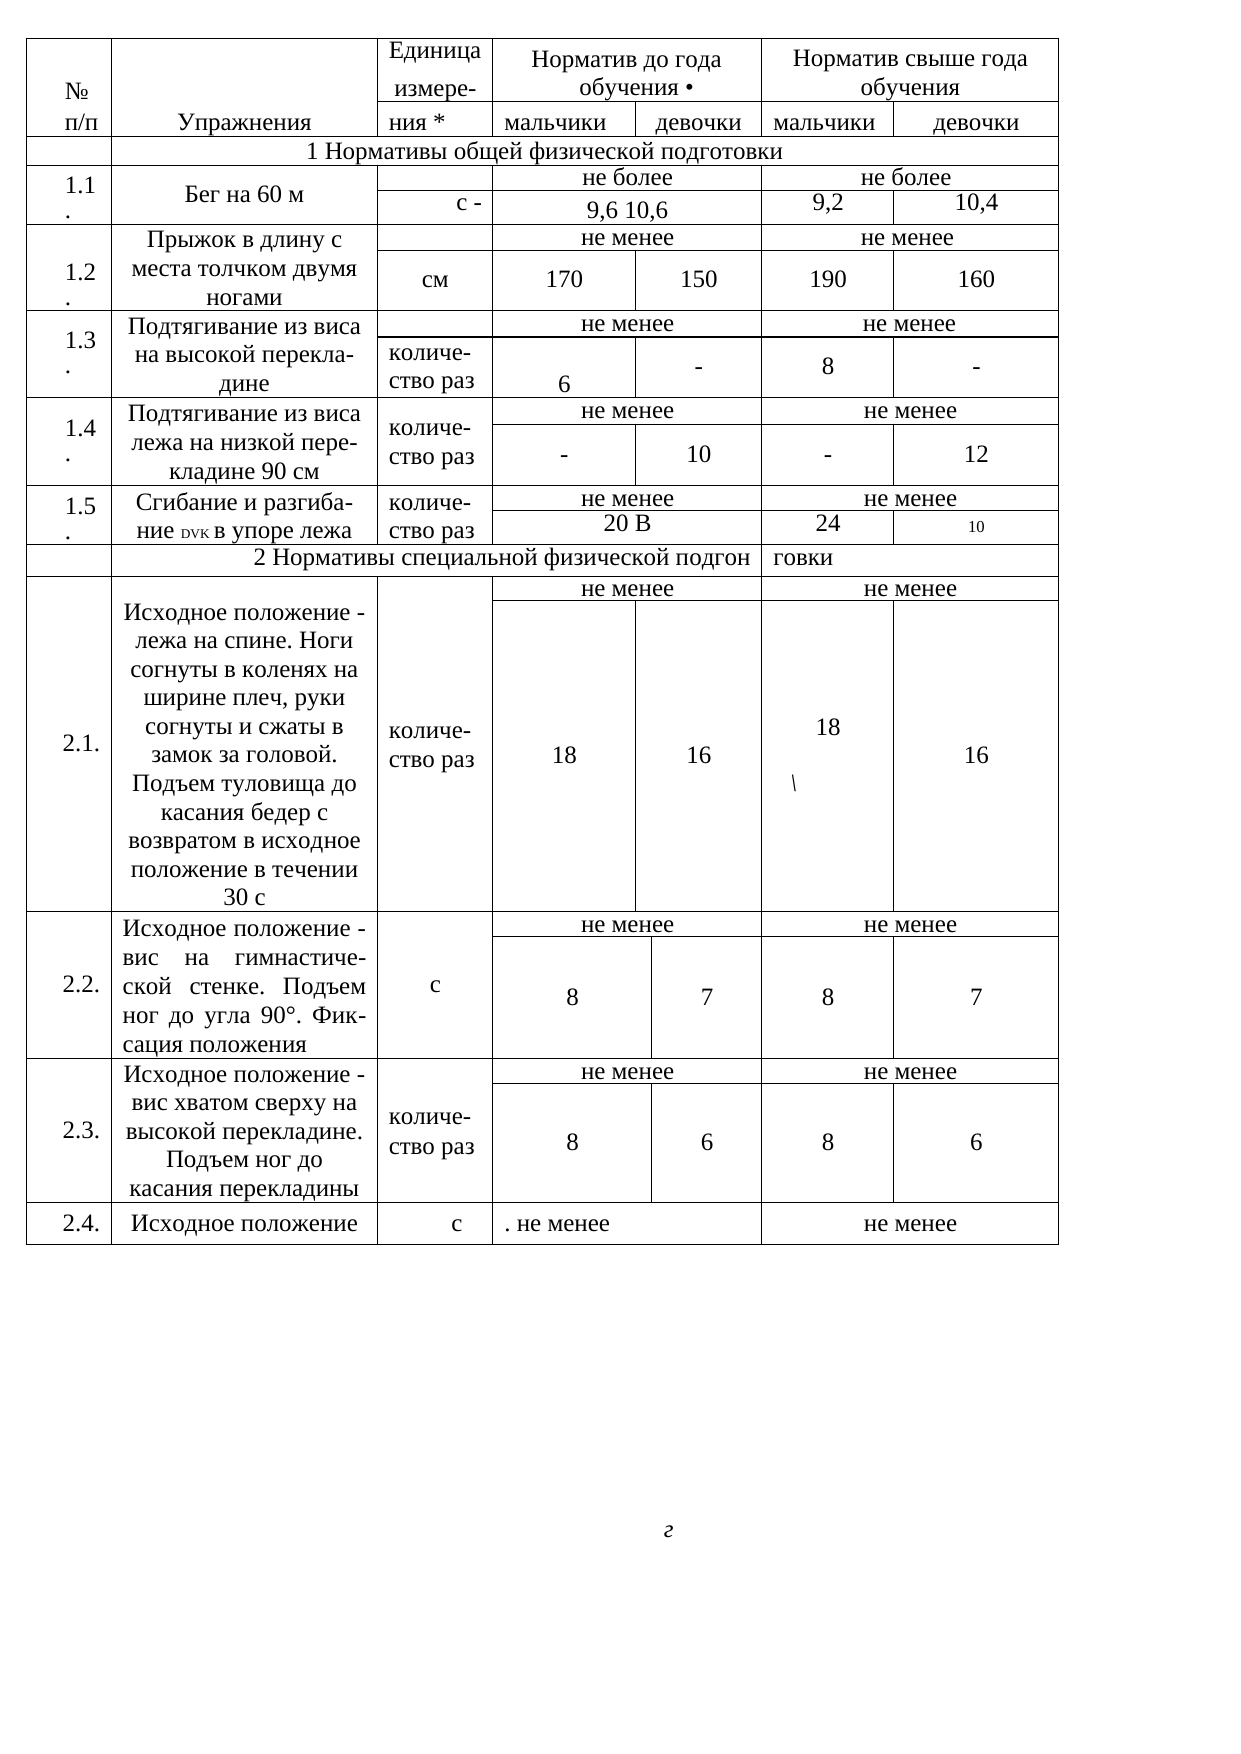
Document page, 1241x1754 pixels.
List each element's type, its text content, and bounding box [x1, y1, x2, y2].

table_cell не менее [762, 311, 1058, 336]
table_cell не менее [493, 577, 761, 600]
table_cell 190 [762, 251, 893, 310]
table_cell 1.2. [27, 225, 111, 310]
table_cell 10 [636, 425, 761, 485]
table_cell не менее [762, 398, 1058, 423]
table_cell 12 [894, 425, 1058, 485]
table_cell 10,4 [894, 191, 1058, 224]
table_cell 8 [493, 1084, 651, 1202]
table_cell 1.3. [27, 311, 111, 397]
table_cell не менее [762, 1059, 1058, 1083]
table_cell Бег на 60 м [112, 166, 377, 224]
table_cell не менее [493, 311, 761, 336]
table_cell 16 [894, 601, 1058, 911]
table_cell с [378, 912, 492, 1058]
table_cell мальчики [493, 102, 635, 136]
table_cell говки [762, 545, 1058, 576]
table_cell [27, 545, 111, 576]
table_cell 20 В [493, 511, 761, 544]
table_cell 2 Нормативы специальной физической подгон [112, 545, 761, 576]
table_header Упражнения [112, 39, 377, 136]
table_cell не менее [493, 486, 761, 510]
table_cell 2.3. [27, 1059, 111, 1202]
table_cell 160 [894, 251, 1058, 310]
table_cell 1.4. [27, 398, 111, 485]
table_cell Подтягивание из виса на высокой перекладине [112, 311, 377, 397]
table_cell 2.1. [27, 577, 111, 911]
table_cell 10 [894, 511, 1058, 544]
table_cell девочки [894, 102, 1058, 136]
table_cell 6 [493, 338, 635, 397]
table_cell 6 [652, 1084, 761, 1202]
table_cell с [378, 1203, 492, 1244]
table_cell 2.4. [27, 1203, 111, 1244]
table_cell 2.2. [27, 912, 111, 1058]
table_cell Исходное положение - лежа на спине. Ноги согнуты в коленях на ширине плеч, руки согнуты и сжаты в замок за головой. Подъем туловища до касания бедер с возвратом в исходное положение в течении 30 с [112, 577, 377, 911]
table_cell 8 [762, 1084, 893, 1202]
table_header № п/п [27, 39, 111, 136]
table_cell количество раз [378, 577, 492, 911]
table_cell 170 [493, 251, 635, 310]
table_cell 150 [636, 251, 761, 310]
table_cell . не менее [493, 1203, 761, 1244]
table_cell 16 [636, 601, 761, 911]
table_cell 1 Нормативы общей физической подготовки [112, 137, 1058, 164]
table_cell не менее [762, 486, 1058, 510]
table_cell ния * [378, 102, 492, 136]
table_cell 9,2 [762, 191, 893, 224]
table_cell 1.1. [27, 166, 111, 224]
table_header Норматив свыше года обучения [762, 39, 1058, 101]
table_cell не менее [762, 1203, 1058, 1244]
table_cell Исходное положение - вис на гимнастической стенке. Подъем ног до угла 90°. Фиксация положения [112, 912, 377, 1058]
table_cell мальчики [762, 102, 893, 136]
table_cell не менее [493, 1059, 761, 1083]
table_cell не менее [762, 912, 1058, 936]
table_cell не менее [762, 225, 1058, 249]
table_cell не менее [493, 398, 761, 423]
table_cell 6 [894, 1084, 1058, 1202]
table_cell Исходное положение [112, 1203, 377, 1244]
table_cell количество раз [378, 398, 492, 485]
table_cell [378, 225, 492, 249]
table_cell 18 \ [762, 601, 893, 911]
table_cell 7 [652, 937, 761, 1058]
table_header Единица измере- [378, 39, 492, 101]
table_cell количество раз [378, 338, 492, 397]
table_cell см [378, 251, 492, 310]
table_cell [378, 311, 492, 336]
table_cell Подтягивание из виса лежа на низкой перекладине 90 см [112, 398, 377, 485]
table_cell 8 [762, 338, 893, 397]
table_cell 7 [894, 937, 1058, 1058]
table_cell - [762, 425, 893, 485]
table_cell 1.5. [27, 486, 111, 544]
table_cell 8 [493, 937, 651, 1058]
table_cell 8 [762, 937, 893, 1058]
table_cell с - [378, 191, 492, 224]
table_cell - [493, 425, 635, 485]
table_cell не менее [493, 912, 761, 936]
table_cell количество раз [378, 486, 492, 544]
table_cell количество раз [378, 1059, 492, 1202]
table_cell [378, 166, 492, 189]
table_cell - [636, 338, 761, 397]
table_cell - [894, 338, 1058, 397]
table_cell не более [493, 166, 761, 189]
table_cell не менее [762, 577, 1058, 600]
table_cell Прыжок в длину с места толчком двумя ногами [112, 225, 377, 310]
table_cell девочки [636, 102, 761, 136]
table_cell Сгибание и разгибание dvk в упоре лежа [112, 486, 377, 544]
table_cell 24 [762, 511, 893, 544]
table_cell Исходное положение - вис хватом сверху на высокой перекладине. Подъем ног до касания перекладины [112, 1059, 377, 1202]
table_cell 9,6 10,6 [493, 191, 761, 224]
table_cell не более [762, 166, 1058, 189]
table_header Норматив до года обучения • [493, 39, 761, 101]
table_cell [27, 137, 111, 164]
table_cell 18 [493, 601, 635, 911]
table_cell не менее [493, 225, 761, 249]
